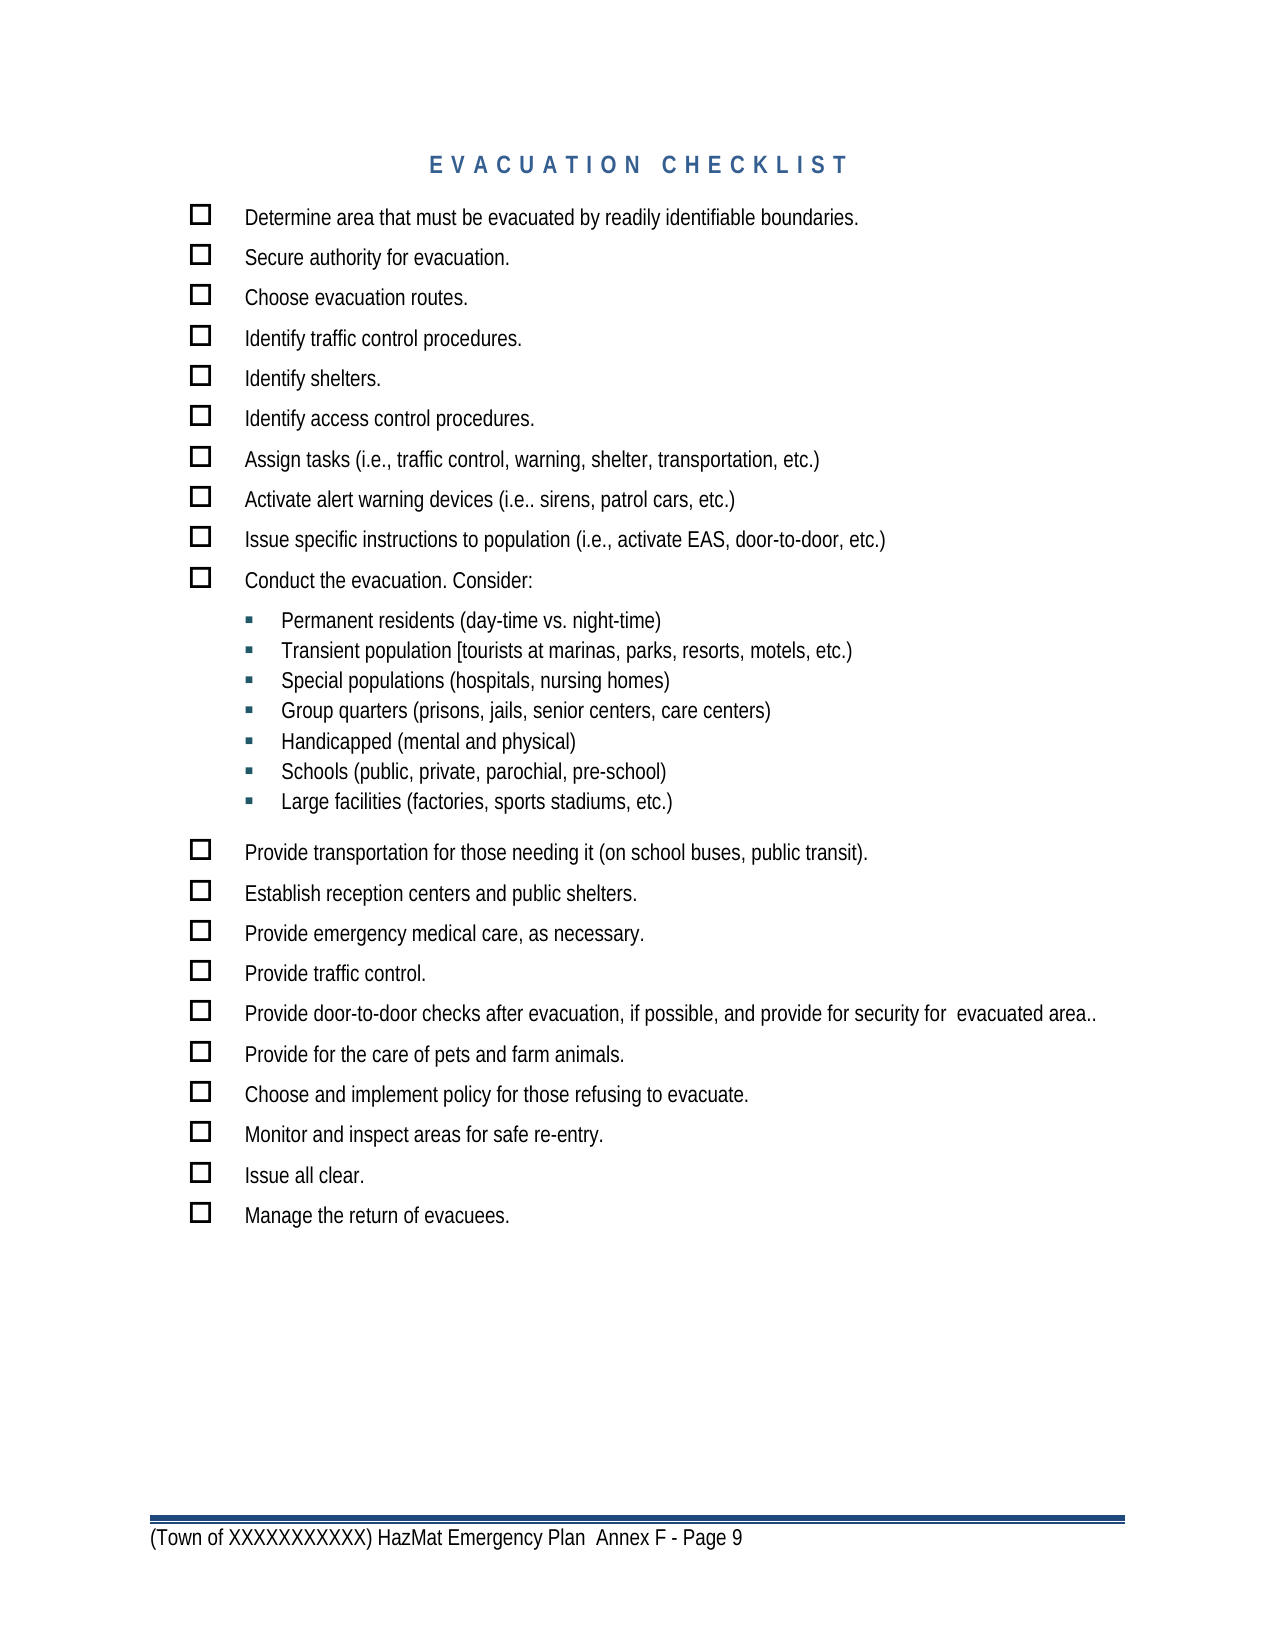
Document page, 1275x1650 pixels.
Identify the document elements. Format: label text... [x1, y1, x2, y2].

text Provide door-to-door checks after evacuation, if possible, and provide for security for evacuated area.. [187, 1000, 1125, 1028]
text EVACUATION CHECKLIST [150, 150, 1125, 179]
text Activate alert warning devices (i.e.. sirens, patrol cars, etc.) [187, 486, 1125, 514]
text Monitor and inspect areas for safe re-entry. [187, 1121, 1125, 1149]
list Group quarters (prisons, jails, senior centers, care centers) [244, 697, 1125, 724]
list Schools (public, private, parochial, pre-school) [244, 758, 1125, 784]
text Identify traffic control procedures. [187, 325, 1125, 352]
list Special populations (hospitals, nursing homes) [244, 667, 1125, 694]
list Handicapped (mental and physical) [244, 728, 1125, 754]
text Manage the return of evacuees. [187, 1202, 1125, 1230]
text Determine area that must be evacuated by readily identifiable boundaries. [187, 204, 1125, 232]
text Establish reception centers and public shelters. [187, 879, 1125, 907]
list Large facilities (factories, sports stadiums, etc.) [244, 788, 1125, 814]
text Choose evacuation routes. [187, 284, 1125, 312]
text Provide transportation for those needing it (on school buses, public transit). [187, 839, 1125, 867]
text Provide traffic control. [187, 960, 1125, 988]
list Transient population [tourists at marinas, parks, resorts, motels, etc.) [244, 637, 1125, 663]
text Identify access control procedures. [187, 405, 1125, 433]
text Issue all clear. [187, 1162, 1125, 1189]
text Assign tasks (i.e., traffic control, warning, shelter, transportation, etc.) [187, 446, 1125, 473]
text Provide emergency medical care, as necessary. [187, 920, 1125, 948]
text Secure authority for evacuation. [187, 244, 1125, 272]
list Permanent residents (day-time vs. night-time) [244, 607, 1125, 633]
text Issue specific instructions to population (i.e., activate EAS, door-to-door, etc.) [187, 526, 1125, 554]
text Identify shelters. [187, 365, 1125, 393]
text Provide for the care of pets and farm animals. [187, 1041, 1125, 1068]
text Conduct the evacuation. Consider: [187, 567, 1125, 594]
text Choose and implement policy for those refusing to evacuate. [187, 1081, 1125, 1109]
